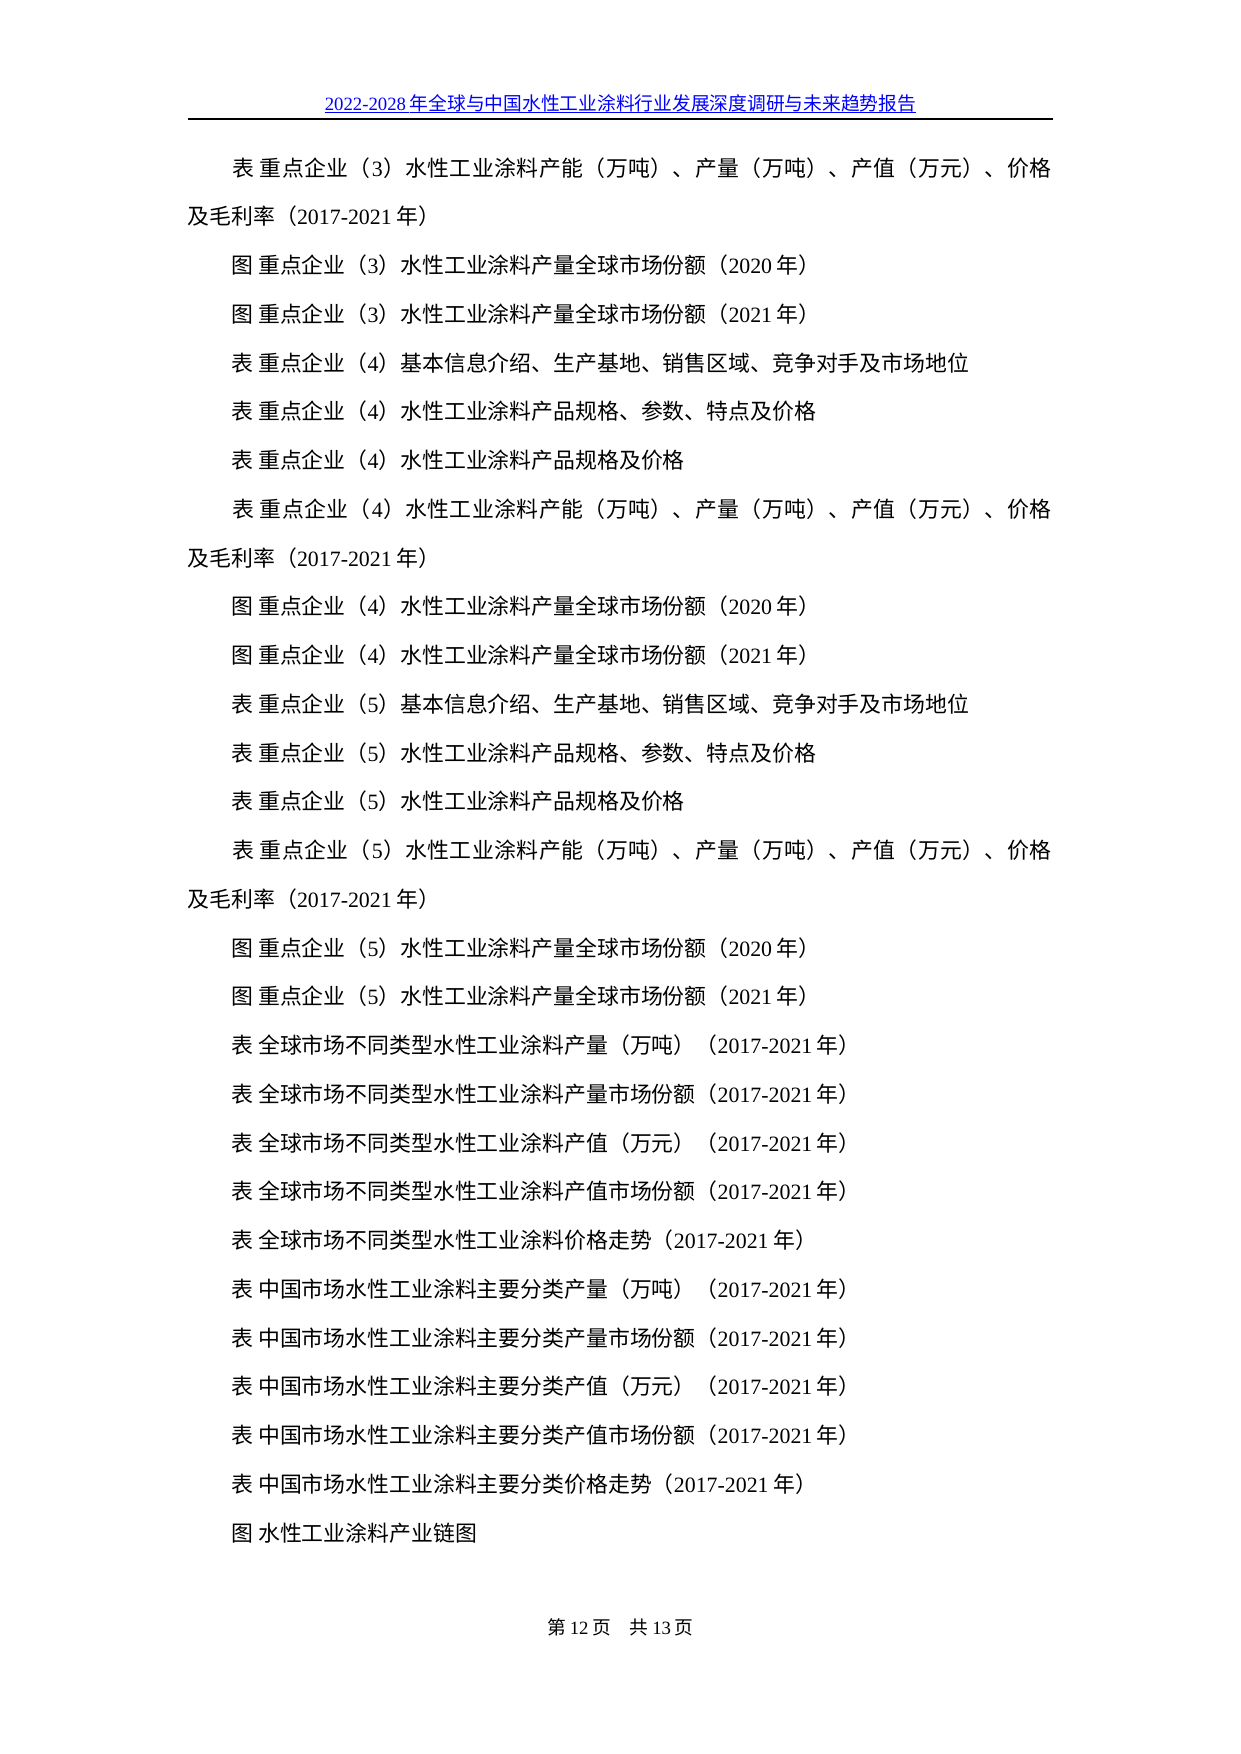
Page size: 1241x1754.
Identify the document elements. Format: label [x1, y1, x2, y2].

text [187, 150, 1053, 1548]
